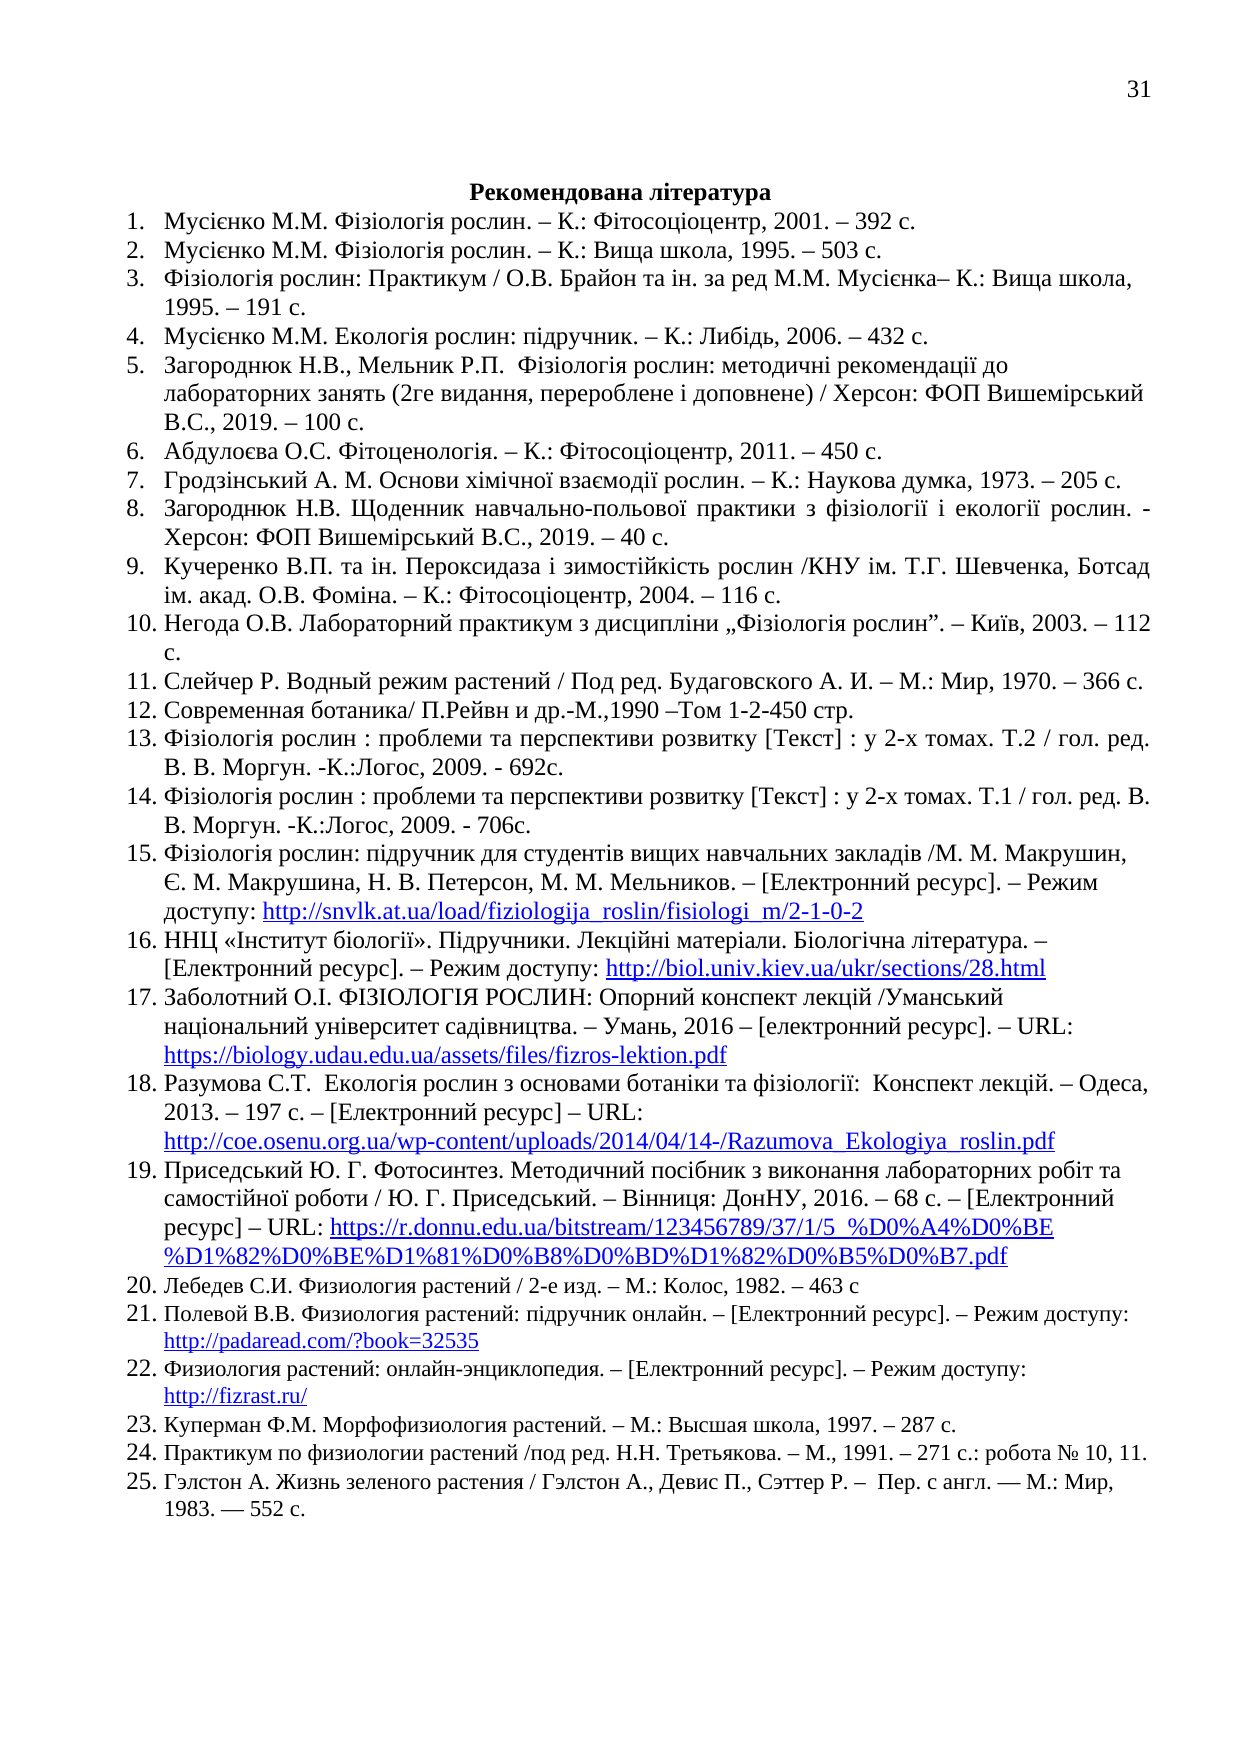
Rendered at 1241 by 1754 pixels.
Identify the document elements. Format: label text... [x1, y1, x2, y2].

list Полевой В.В. Физиология растений: підручник онлайн. – [Електронний ресурс]. – Режим доступу: http://padaread.com/?book=32535 [126, 1298, 1152, 1353]
list ННЦ «Інститут біології». Підручники. Лекційні матеріали. Біологічна література. – [Електронний ресурс]. – Режим доступу: http://biol.univ.kiev.ua/ukr/sections/28.html [126, 925, 1152, 982]
list Куперман Ф.М. Морфофизиология растений. – М.: Высшая школа, 1997. – 287 с. [126, 1409, 1152, 1437]
list Фізіологія рослин: Практикум / О.В. Брайон та ін. за ред М.М. Мусієнка– К.: Вища школа, 1995. – 191 с. [126, 263, 1152, 321]
list Гродзінський А. М. Основи хімічної взаємодії рослин. – К.: Наукова думка, 1973. – 205 c. [126, 465, 1152, 493]
list Заболотний О.І. ФІЗІОЛОГІЯ РОСЛИН: Опорний конспект лекцій /Уманський національний університет садівництва. – Умань, 2016 – [електронний ресурс]. – URL: https://biology.udau.edu.ua/assets/files/fizros-lektion.pdf [126, 982, 1152, 1068]
list Кучеренко В.П. та ін. Пероксидаза і зимостійкість рослин /КНУ ім. Т.Г. Шевченка, Ботсад ім. акад. О.В. Фоміна. – К.: Фітосоціоцентр, 2004. – 116 с. [126, 551, 1152, 608]
list Негода О.В. Лабораторний практикум з дисципліни „Фізіологія рослин”. – Київ, 2003. – 112 с. [126, 608, 1152, 666]
list Лебедев С.И. Физиология растений / 2-е изд. – М.: Колос, 1982. – 463 с [126, 1270, 1152, 1298]
list Разумова С.Т. Екологія рослин з основами ботаніки та фізіології: Конспект лекцій. – Одеса, 2013. – 197 с. – [Електронний ресурс] – URL: http://coe.osenu.org.ua/wp-content/uploads/2014/04/14-/Razumova_Ekologiya_roslin.pdf [126, 1068, 1152, 1155]
list Физиология растений: онлайн-энциклопедия. – [Електронний ресурс]. – Режим доступу: http://fizrast.ru/ [126, 1353, 1152, 1409]
list Мусієнко М.М. Фізіологія рослин. – К.: Вища школа, 1995. – 503 с. [126, 235, 1152, 263]
list Фізіологія рослин: підручник для студентів вищих навчальних закладів /М. М. Макрушин, Є. М. Макрушина, Н. В. Петерсон, М. М. Мельников. – [Електронний ресурс]. – Режим доступу: http://snvlk.at.ua/load/fiziologija_roslin/fisiologi_m/2-1-0-2 [126, 838, 1152, 925]
list Загороднюк Н.В., Мельник Р.П. Фізіологія рослин: методичні рекомендації до лабораторних занять (2ге видання, перероблене і доповнене) / Херсон: ФОП Вишемірський В.С., 2019. – 100 с. [126, 350, 1152, 436]
list Фізіологія рослин : проблеми та перспективи розвитку [Текст] : у 2-х томах. Т.1 / гол. ред. В. В. Моргун. -К.:Логос, 2009. - 706c. [126, 781, 1152, 838]
list Практикум по физиологии растений /под ред. Н.Н. Третьякова. – М., 1991. – 271 с.: робота № 10, 11. [126, 1437, 1152, 1466]
list Гэлстон А. Жизнь зеленого растения / Гэлстон А., Девис П., Сэттер Р. – Пер. с англ. — М.: Мир, 1983. — 552 с. [126, 1466, 1152, 1521]
list Абдулоєва О.С. Фітоценологія. – К.: Фітосоціоцентр, 2011. – 450 c. [126, 436, 1152, 465]
list Современная ботаника/ П.Рейвн и др.-М.,1990 –Том 1-2-450 стр. [126, 695, 1152, 723]
list Мусієнко М.М. Фізіологія рослин. – К.: Фітосоціоцентр, 2001. – 392 с. [126, 206, 1152, 235]
text Рекомендована література [89, 177, 1152, 206]
list Загороднюк Н.В. Щоденник навчально-польової практики з фізіології і екології рослин. - Херсон: ФОП Вишемірський В.С., 2019. – 40 с. [126, 493, 1152, 551]
list Мусієнко М.М. Екологія рослин: підручник. – К.: Либідь, 2006. – 432 с. [126, 321, 1152, 350]
list Приседський Ю. Г. Фотосинтез. Методичний посібник з виконання лабораторних робіт та самостійної роботи / Ю. Г. Приседський. – Вінниця: ДонНУ, 2016. – 68 с. – [Електронний ресурс] – URL: https://r.donnu.edu.ua/bitstream/123456789/37/1/5_%D0%A4%D0%BE%D1%82%D0%BE%D1%81%D0%B8%D0%BD%D1%82%D0%B5%D0%B7.pdf [126, 1155, 1152, 1270]
list Слейчер Р. Водный режим растений / Под ред. Будаговского А. И. – М.: Мир, 1970. – 366 c. [126, 666, 1152, 695]
list Фізіологія рослин : проблеми та перспективи розвитку [Текст] : у 2-х томах. Т.2 / гол. ред. В. В. Моргун. -К.:Логос, 2009. - 692c. [126, 723, 1152, 781]
